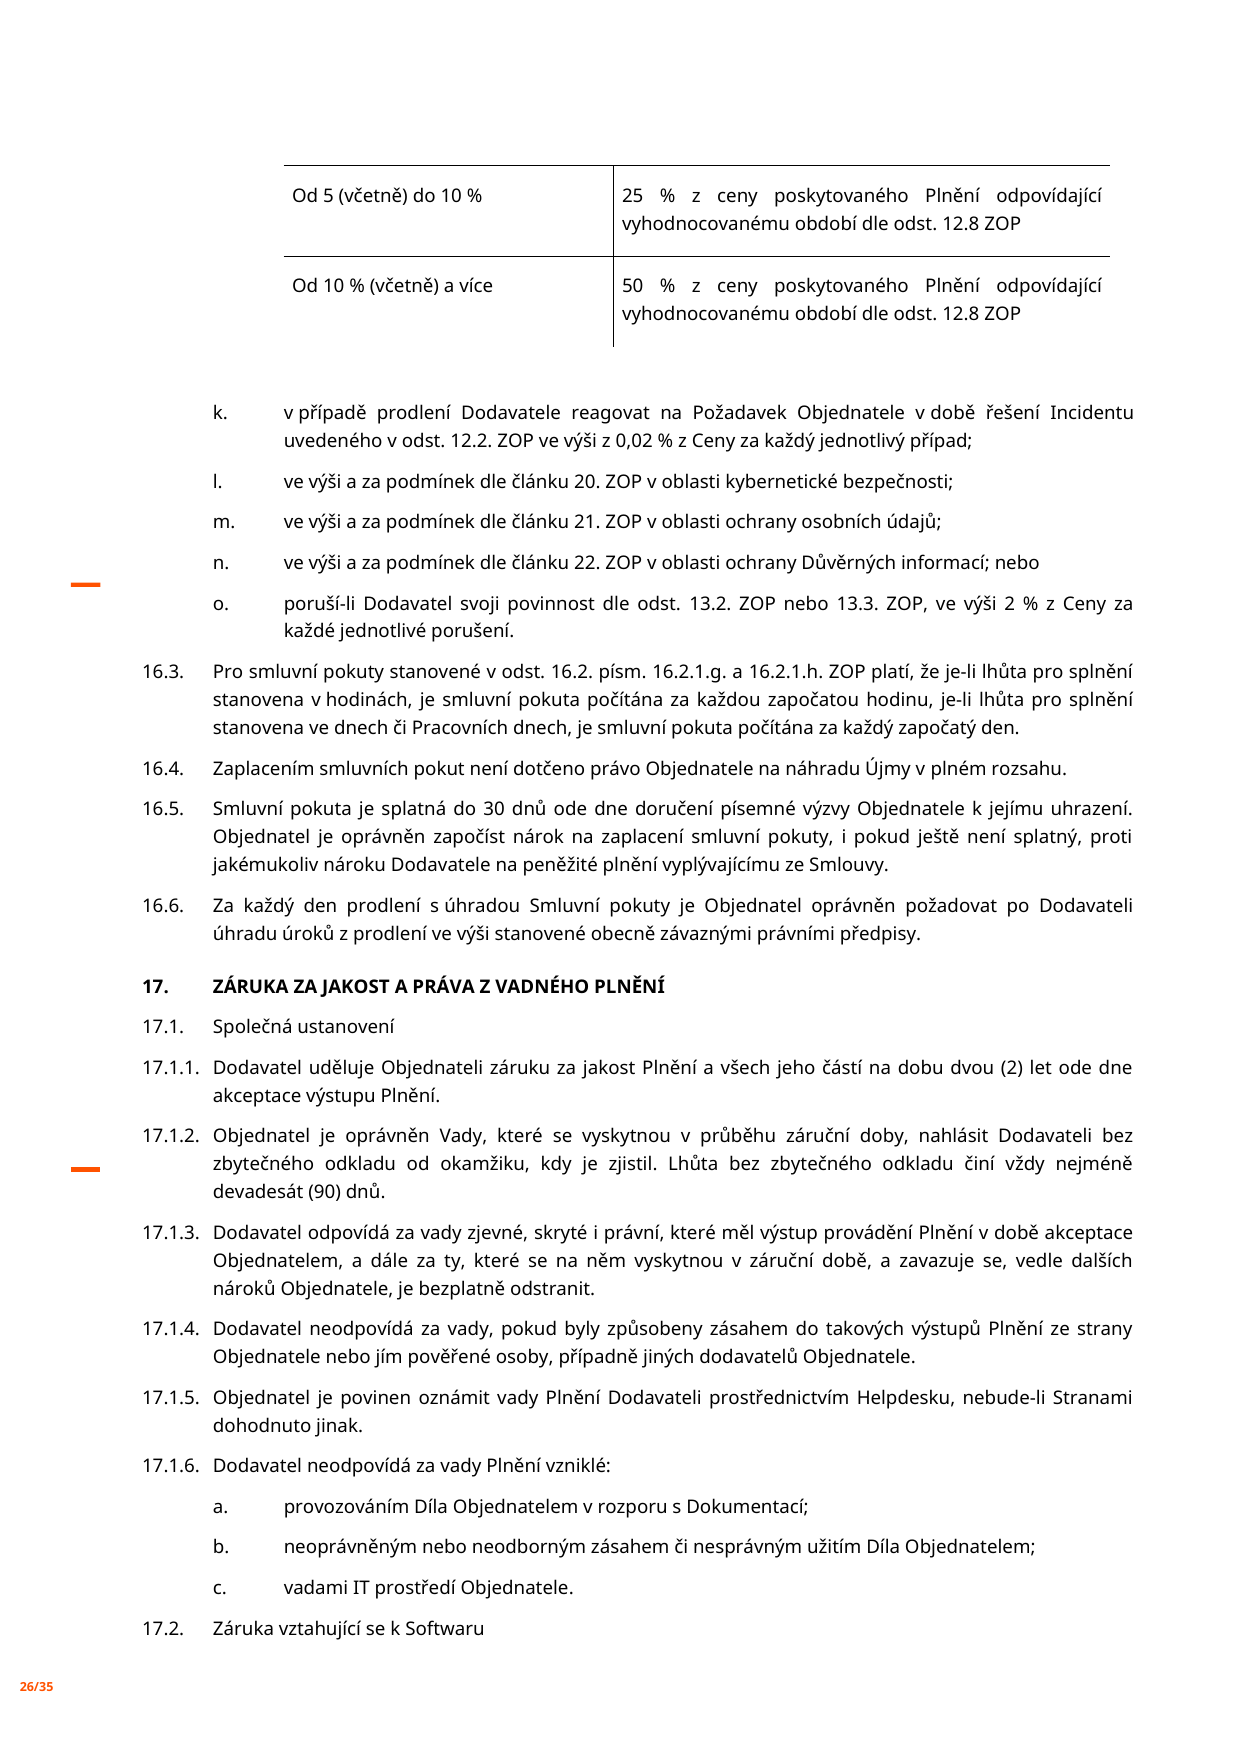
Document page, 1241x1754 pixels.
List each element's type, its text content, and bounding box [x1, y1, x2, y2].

table_cell 25 % z ceny poskytovaného Plnění odpovídající vyhodnocovanému období dle odst. 12.8 ZOP [614, 166, 1110, 256]
text ve výši a za podmínek dle článku 20. ZOP v oblasti kybernetické bezpečnosti; [213, 468, 1134, 494]
text Pro smluvní pokuty stanovené v odst. 16.2. písm. f. a g. ZOP platí, že je-li lhůta pro splnění stanovena v hodinách, je smluvní pokuta počítána za každou započatou hodinu, je-li lhůta pro splnění stanovena ve dnech či Pracovních dnech, je smluvní pokuta počítána za každý započatý den. [142, 658, 1134, 740]
table_cell Od 5 (včetně) do 10 % [284, 166, 613, 256]
text ve výši a za podmínek dle článku 22. ZOP v oblasti ochrany Důvěrných informací; nebo [213, 549, 1134, 575]
text Smluvní pokuta je splatná do 30 dnů ode dne doručení písemné výzvy Objednatele k jejímu uhrazení. Objednatel je oprávněn započíst nárok na zaplacení smluvní pokuty, i pokud ještě není splatný, proti jakémukoliv nároku Dodavatele na peněžité plnění vyplývajícímu ze Smlouvy. [142, 795, 1134, 877]
text ve výši a za podmínek dle článku 21. ZOP v oblasti ochrany osobních údajů; [213, 509, 1134, 534]
text Objednatel je povinen oznámit vady Plnění Dodavateli prostřednictvím Helpdesku, nebude-li Stranami dohodnuto jinak. [142, 1384, 1134, 1438]
text Společná ustanovení [142, 1013, 1134, 1039]
table_cell Od 10 % (včetně) a více [284, 257, 613, 347]
table_cell 50 % z ceny poskytovaného Plnění odpovídající vyhodnocovanému období dle odst. 12.8 ZOP [614, 257, 1110, 347]
text v případě prodlení Dodavatele reagovat na Požadavek Objednatele v době řešení Incidentu uvedeného v odst. 12.2. ZOP ve výši z 0,02 % z Ceny za každý jednotlivý případ; [213, 400, 1134, 453]
text Dodavatel odpovídá za vady zjevné, skryté i právní, které měl výstup provádění Plnění v době akceptace Objednatelem, a dále za ty, které se na něm vyskytnou v záruční době, a zavazuje se, vedle dalších nároků Objednatele, je bezplatně odstranit. [142, 1219, 1134, 1301]
text Záruka za jakost a práva z vadného plnění [142, 973, 1134, 998]
text Dodavatel neodpovídá za vady Plnění vzniklé: [142, 1453, 1134, 1478]
text vadami IT prostředí Objednatele. [213, 1574, 1134, 1600]
text Zaplacením smluvních pokut není dotčeno právo Objednatele na náhradu Újmy v plném rozsahu. [142, 755, 1134, 780]
text Dodavatel uděluje Objednateli záruku za jakost Plnění a všech jeho částí na dobu dvou (2) let ode dne akceptace výstupu Plnění. [142, 1054, 1134, 1108]
text poruší-li Dodavatel svoji povinnost dle odst. 13.2. ZOP nebo 13.3. ZOP, ve výši 2 % z Ceny za každé jednotlivé porušení. [213, 590, 1134, 643]
text Za každý den prodlení s úhradou Smluvní pokuty je Objednatel oprávněn požadovat po Dodavateli úhradu úroků z prodlení ve výši stanovené obecně závaznými právními předpisy. [142, 892, 1134, 946]
text Záruka vztahující se k Softwaru [142, 1615, 1134, 1640]
text neoprávněným nebo neodborným zásahem či nesprávným užitím Díla Objednatelem; [213, 1534, 1134, 1559]
text Dodavatel neodpovídá za vady, pokud byly způsobeny zásahem do takových výstupů Plnění ze strany Objednatele nebo jím pověřené osoby, případně jiných dodavatelů Objednatele. [142, 1316, 1134, 1369]
text Objednatel je oprávněn Vady, které se vyskytnou v průběhu záruční doby, nahlásit Dodavateli bez zbytečného odkladu od okamžiku, kdy je zjistil. Lhůta bez zbytečného odkladu činí vždy nejméně devadesát (90) dnů. [142, 1123, 1134, 1204]
text provozováním Díla Objednatelem v rozporu s Dokumentací; [213, 1493, 1134, 1519]
